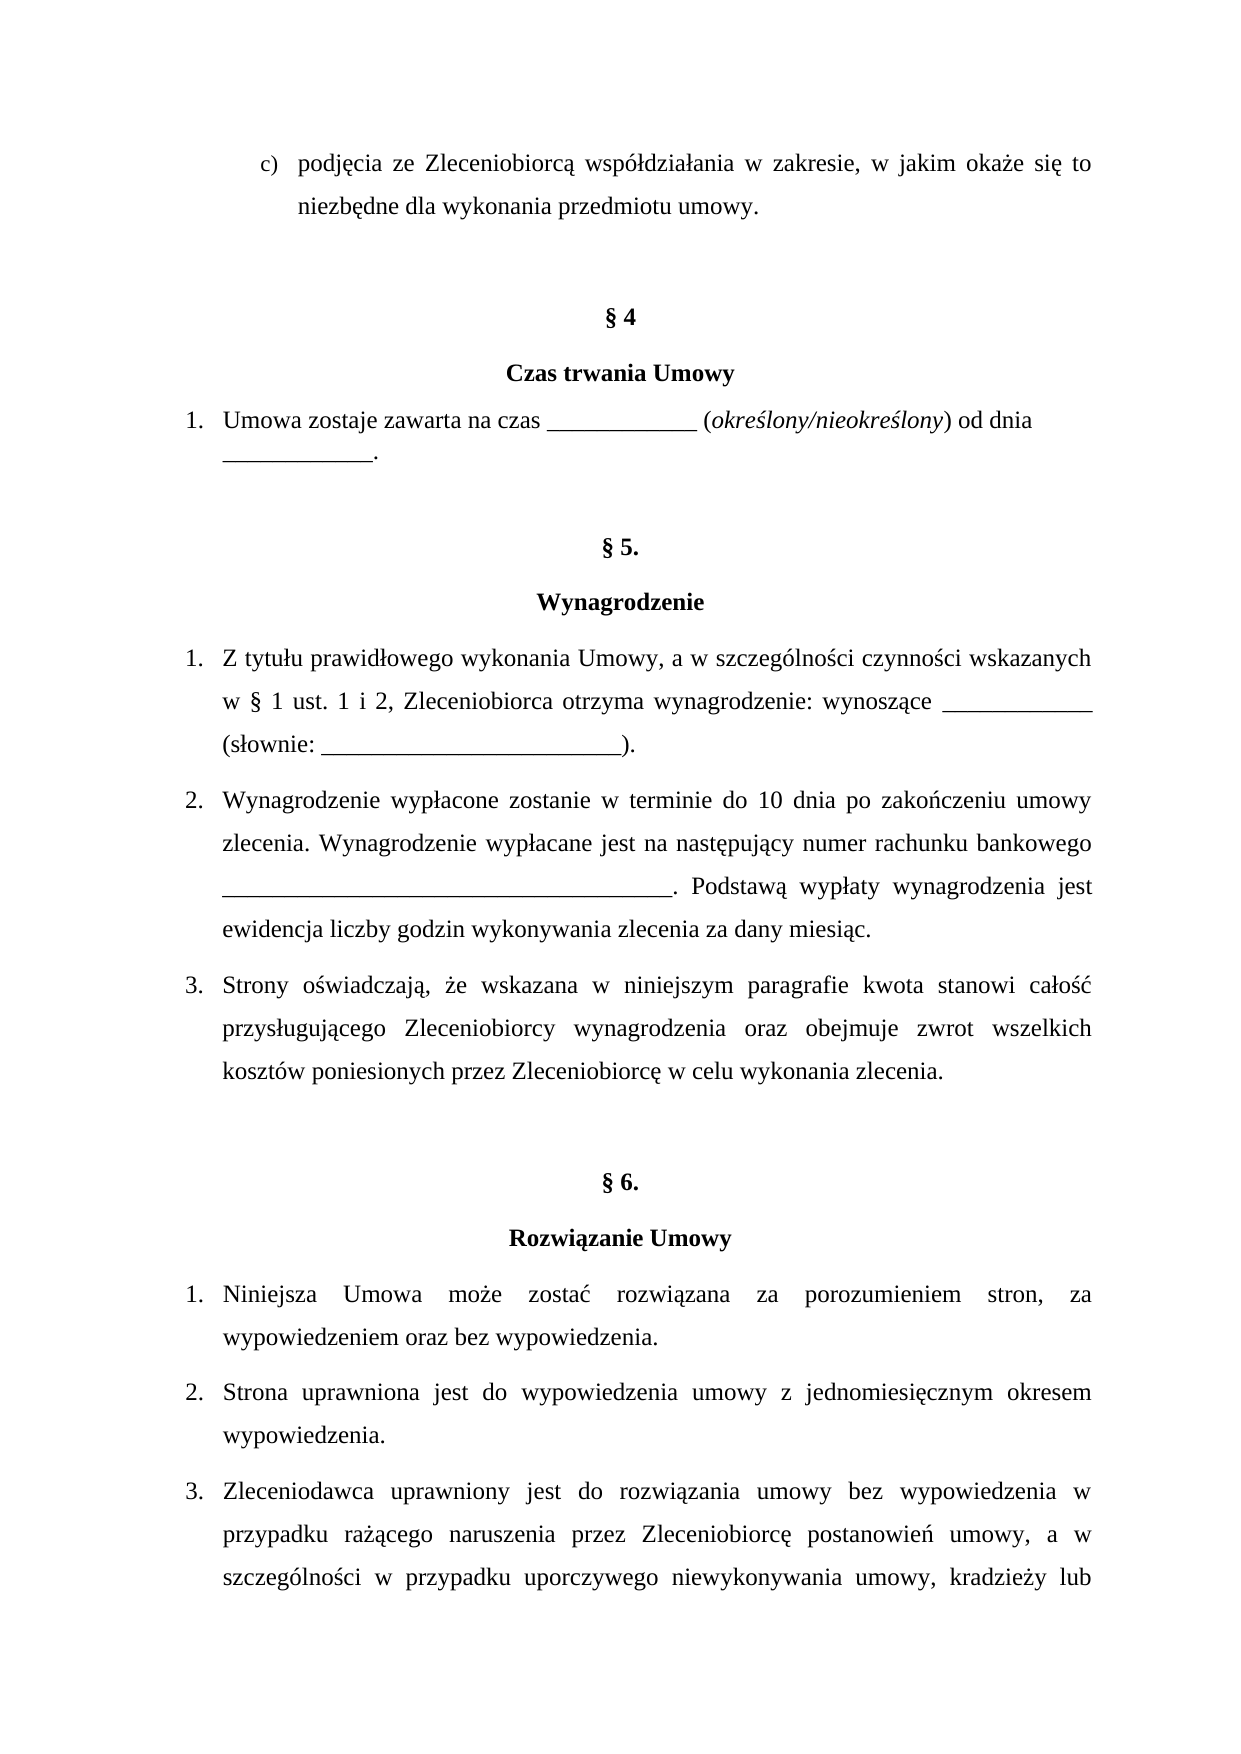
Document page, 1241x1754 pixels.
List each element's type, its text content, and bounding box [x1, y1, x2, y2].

text Czas trwania Umowy [148, 358, 1092, 386]
text Wynagrodzenie [148, 587, 1092, 616]
text Rozwiązanie Umowy [148, 1223, 1092, 1252]
text § 6. [148, 1167, 1092, 1196]
list Strony oświadczają, że wskazana w niniejszym paragrafie kwota stanowi całość przysługującego Zleceniobiorcy wynagrodzenia oraz obejmuje zwrot wszelkich kosztów poniesionych przez Zleceniobiorcę w celu wykonania zlecenia. [185, 970, 1092, 1085]
list podjęcia ze Zleceniobiorcą współdziałania w zakresie, w jakim okaże się to niezbędne dla wykonania przedmiotu umowy. [260, 148, 1092, 219]
text § 4 [148, 302, 1092, 331]
list Z tytułu prawidłowego wykonania Umowy, a w szczególności czynności wskazanych w § 1 ust. 1 i 2, Zleceniobiorca otrzyma wynagrodzenie: wynoszące ____________ (słownie: ________________________). [185, 643, 1092, 758]
list Niniejsza Umowa może zostać rozwiązana za porozumieniem stron, za wypowiedzeniem oraz bez wypowiedzenia. [185, 1279, 1092, 1351]
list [185, 1476, 1092, 1591]
text § 5. [148, 532, 1092, 561]
list Strona uprawniona jest do wypowiedzenia umowy z jednomiesięcznym okresem wypowiedzenia. [185, 1377, 1092, 1449]
list Umowa zostaje zawarta na czas ____________ (określony/nieokreślony) od dnia ____________. [185, 405, 1092, 465]
list Wynagrodzenie wypłacone zostanie w terminie do 10 dnia po zakończeniu umowy zlecenia. Wynagrodzenie wypłacane jest na następujący numer rachunku bankowego ____________________________________. Podstawą wypłaty wynagrodzenia jest ewidencja liczby godzin wykonywania zlecenia za dany miesiąc. [185, 785, 1092, 943]
